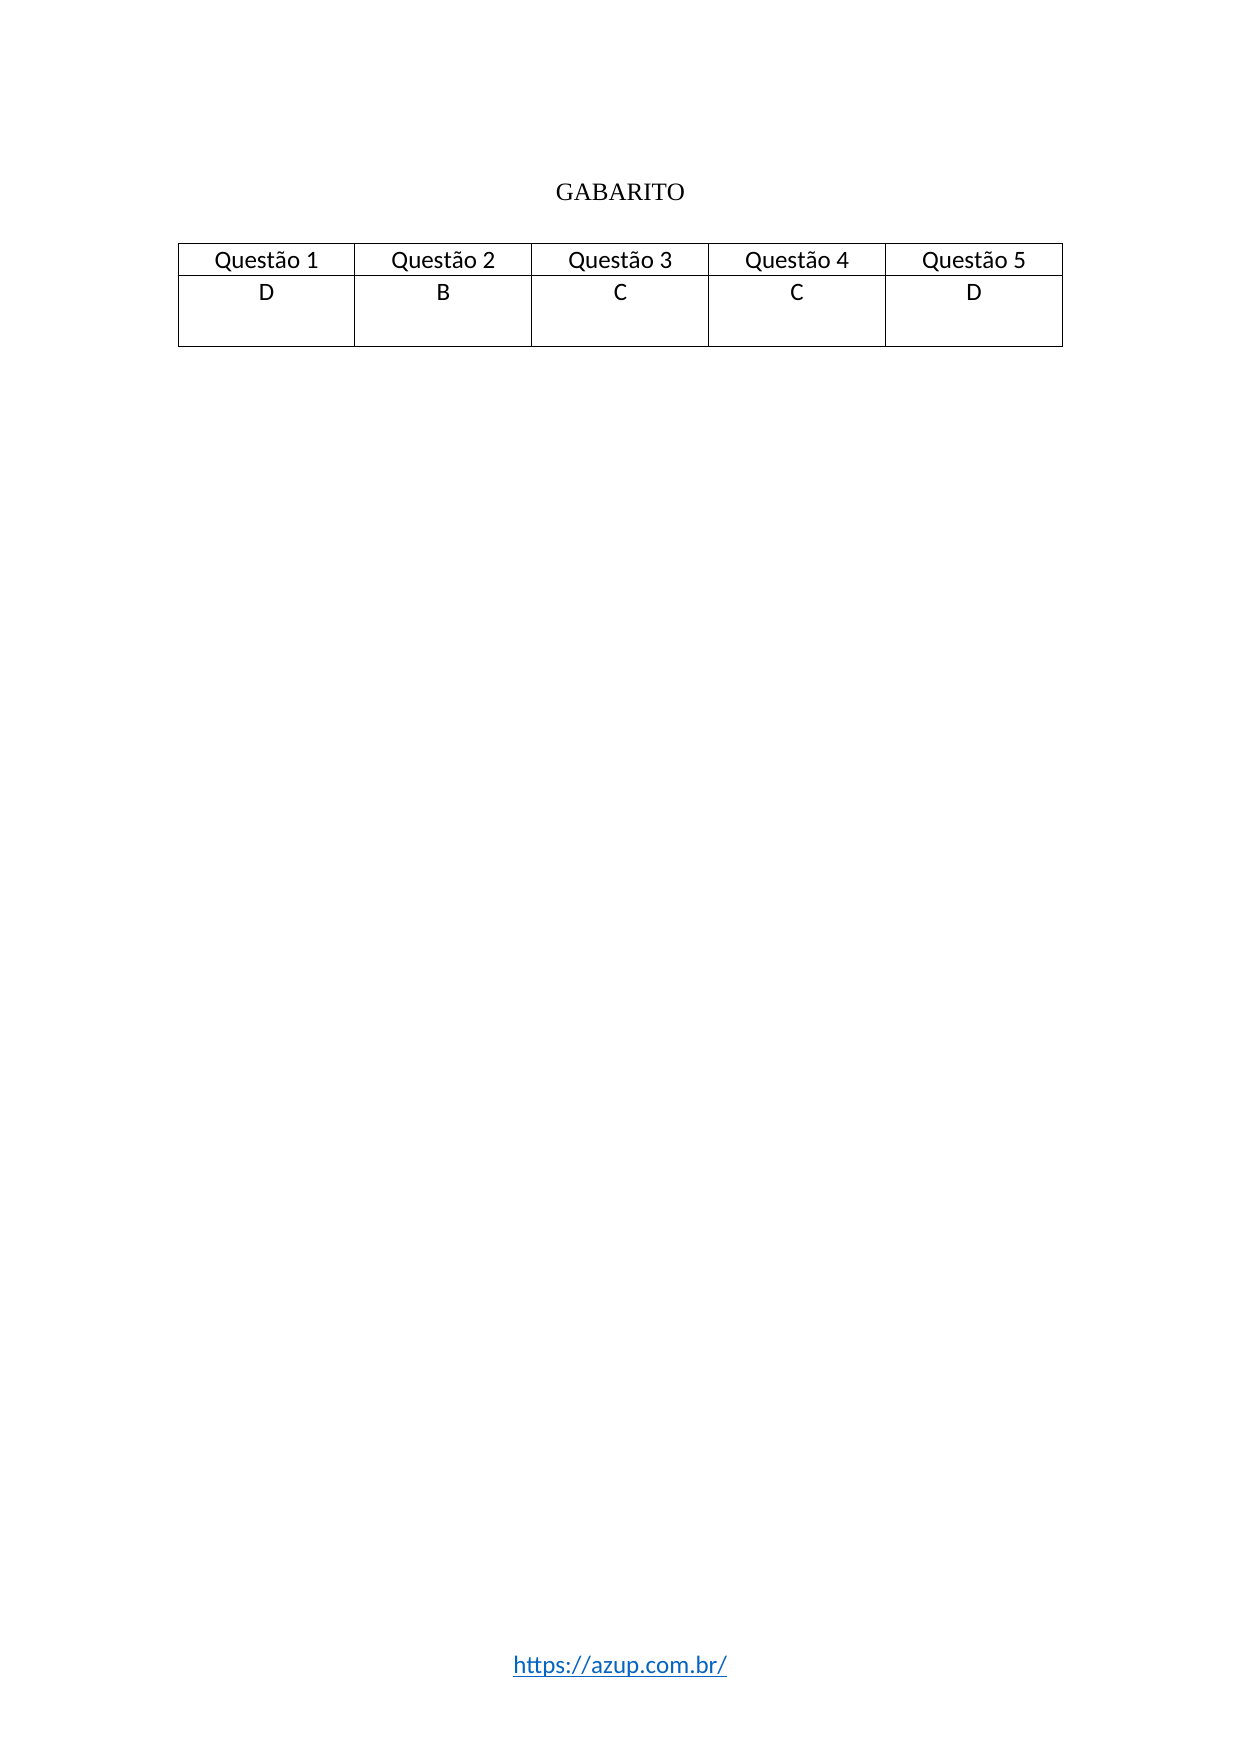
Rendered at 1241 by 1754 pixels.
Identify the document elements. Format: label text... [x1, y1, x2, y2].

table_cell C [532, 276, 708, 346]
table_cell D [886, 276, 1062, 346]
table_header Questão 4 [709, 244, 885, 274]
table_cell D [179, 276, 354, 346]
table_header Questão 2 [355, 244, 531, 274]
table_header Questão 5 [886, 244, 1062, 274]
table_cell B [355, 276, 531, 346]
table_cell C [709, 276, 885, 346]
table_header Questão 1 [179, 244, 354, 274]
text GABARITO [177, 177, 1063, 206]
table_header Questão 3 [532, 244, 708, 274]
